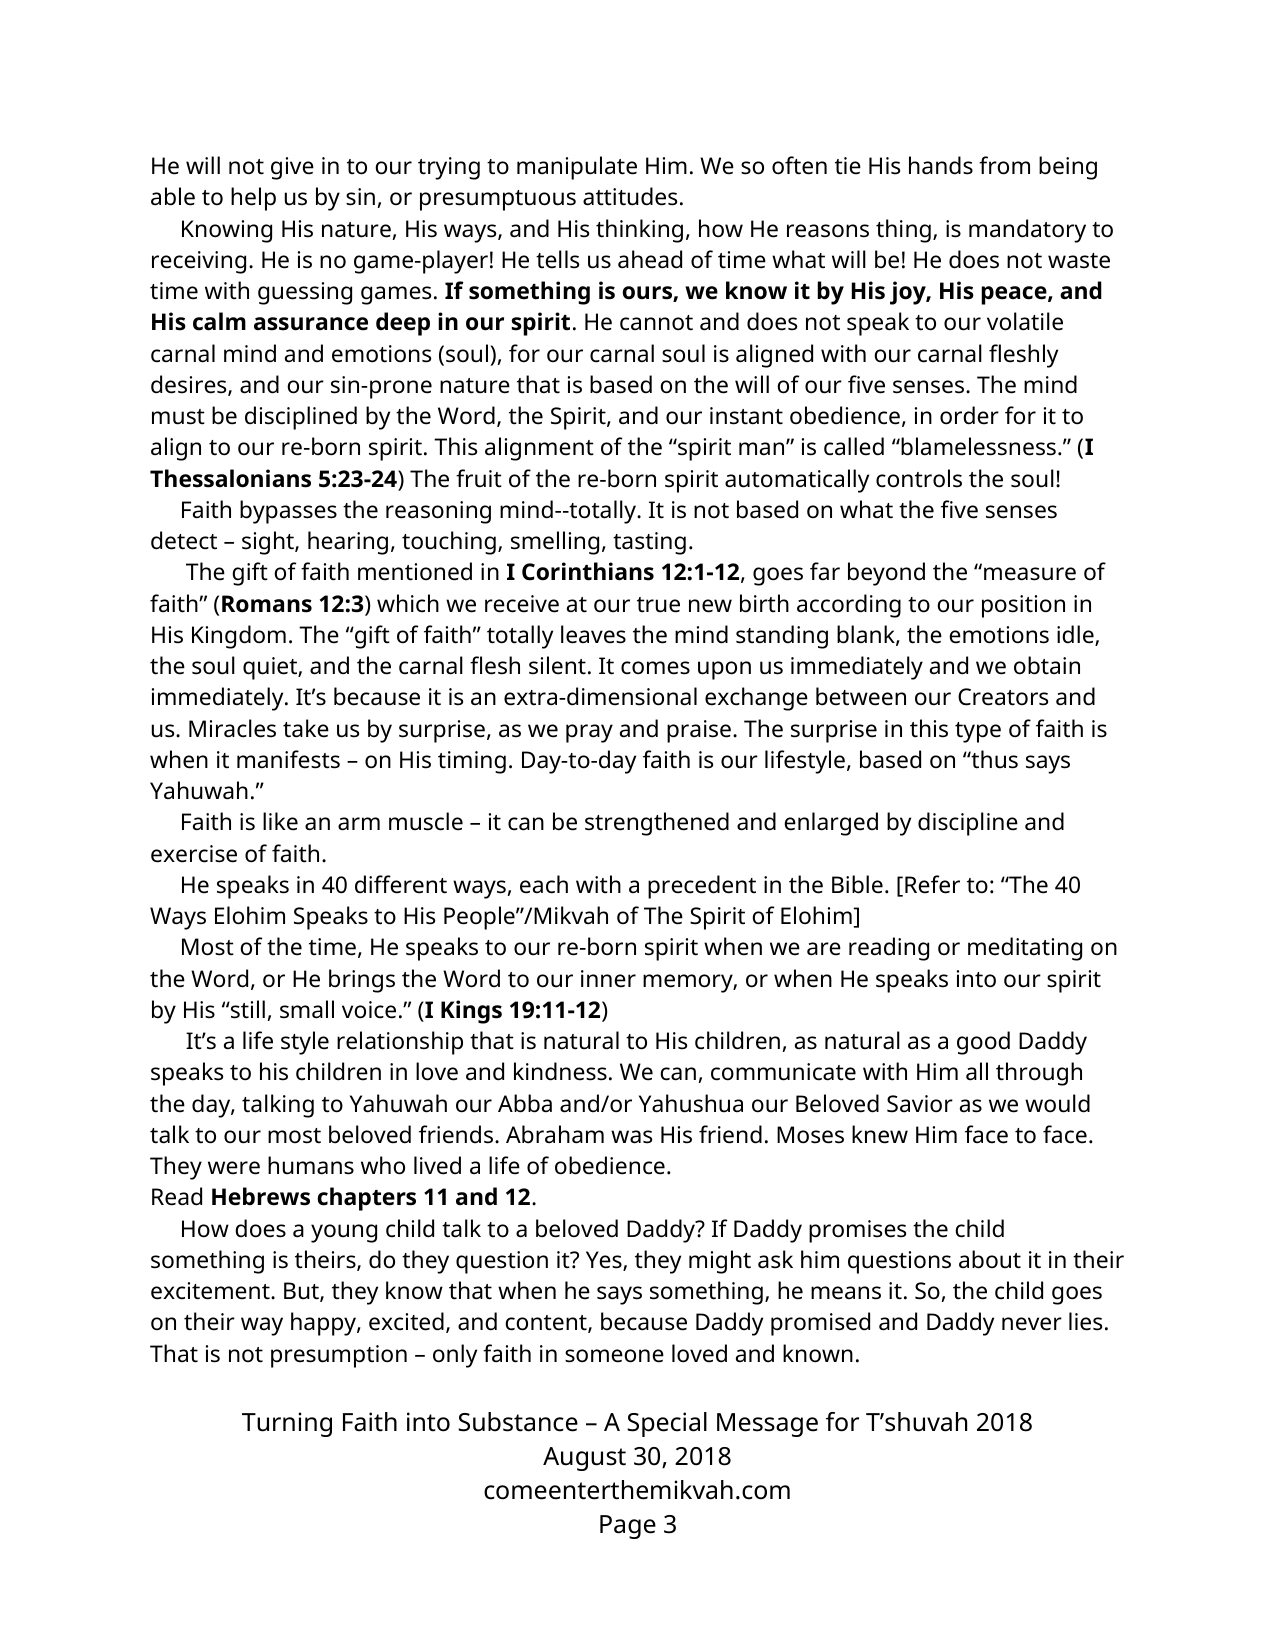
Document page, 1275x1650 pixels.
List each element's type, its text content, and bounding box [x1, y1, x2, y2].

text It’s a life style relationship that is natural to His children, as natural as a good Daddy speaks to his children in love and kindness. We can, communicate with Him all through the day, talking to Yahuwah our Abba and/or Yahushua our Beloved Savior as we would talk to our most beloved friends. Abraham was His friend. Moses knew Him face to face. They were humans who lived a life of obedience. [150, 1025, 1125, 1181]
text He speaks in 40 different ways, each with a precedent in the Bible. [Refer to: “The 40 Ways Elohim Speaks to His People”/Mikvah of The Spirit of Elohim] [150, 869, 1125, 931]
text Faith bypasses the reasoning mind--totally. It is not based on what the five senses detect – sight, hearing, touching, smelling, tasting. [150, 494, 1125, 556]
text Faith is like an arm muscle – it can be strengthened and enlarged by discipline and exercise of faith. [150, 806, 1125, 869]
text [150, 150, 1125, 212]
text Read Hebrews chapters 11 and 12. [150, 1181, 1125, 1212]
text Knowing His nature, His ways, and His thinking, how He reasons thing, is mandatory to receiving. He is no game-player! He tells us ahead of time what will be! He does not waste time with guessing games. If something is ours, we know it by His joy, His peace, and His calm assurance deep in our spirit. He cannot and does not speak to our volatile carnal mind and emotions (soul), for our carnal soul is aligned with our carnal fleshly desires, and our sin-prone nature that is based on the will of our five senses. The mind must be disciplined by the Word, the Spirit, and our instant obedience, in order for it to align to our re-born spirit. This alignment of the “spirit man” is called “blamelessness.” (I Thessalonians 5:23-24) The fruit of the re-born spirit automatically controls the soul! [150, 212, 1125, 494]
text The gift of faith mentioned in I Corinthians 12:1-12, goes far beyond the “measure of faith” (Romans 12:3) which we receive at our true new birth according to our position in His Kingdom. The “gift of faith” totally leaves the mind standing blank, the emotions idle, the soul quiet, and the carnal flesh silent. It comes upon us immediately and we obtain immediately. It’s because it is an extra-dimensional exchange between our Creators and us. Miracles take us by surprise, as we pray and praise. The surprise in this type of faith is when it manifests – on His timing. Day-to-day faith is our lifestyle, based on “thus says Yahuwah.” [150, 556, 1125, 806]
text How does a young child talk to a beloved Daddy? If Daddy promises the child something is theirs, do they question it? Yes, they might ask him questions about it in their excitement. But, they know that when he says something, he means it. So, the child goes on their way happy, excited, and content, because Daddy promised and Daddy never lies. That is not presumption – only faith in someone loved and known. [150, 1212, 1125, 1369]
text Most of the time, He speaks to our re-born spirit when we are reading or meditating on the Word, or He brings the Word to our inner memory, or when He speaks into our spirit by His “still, small voice.” (I Kings 19:11-12) [150, 931, 1125, 1025]
